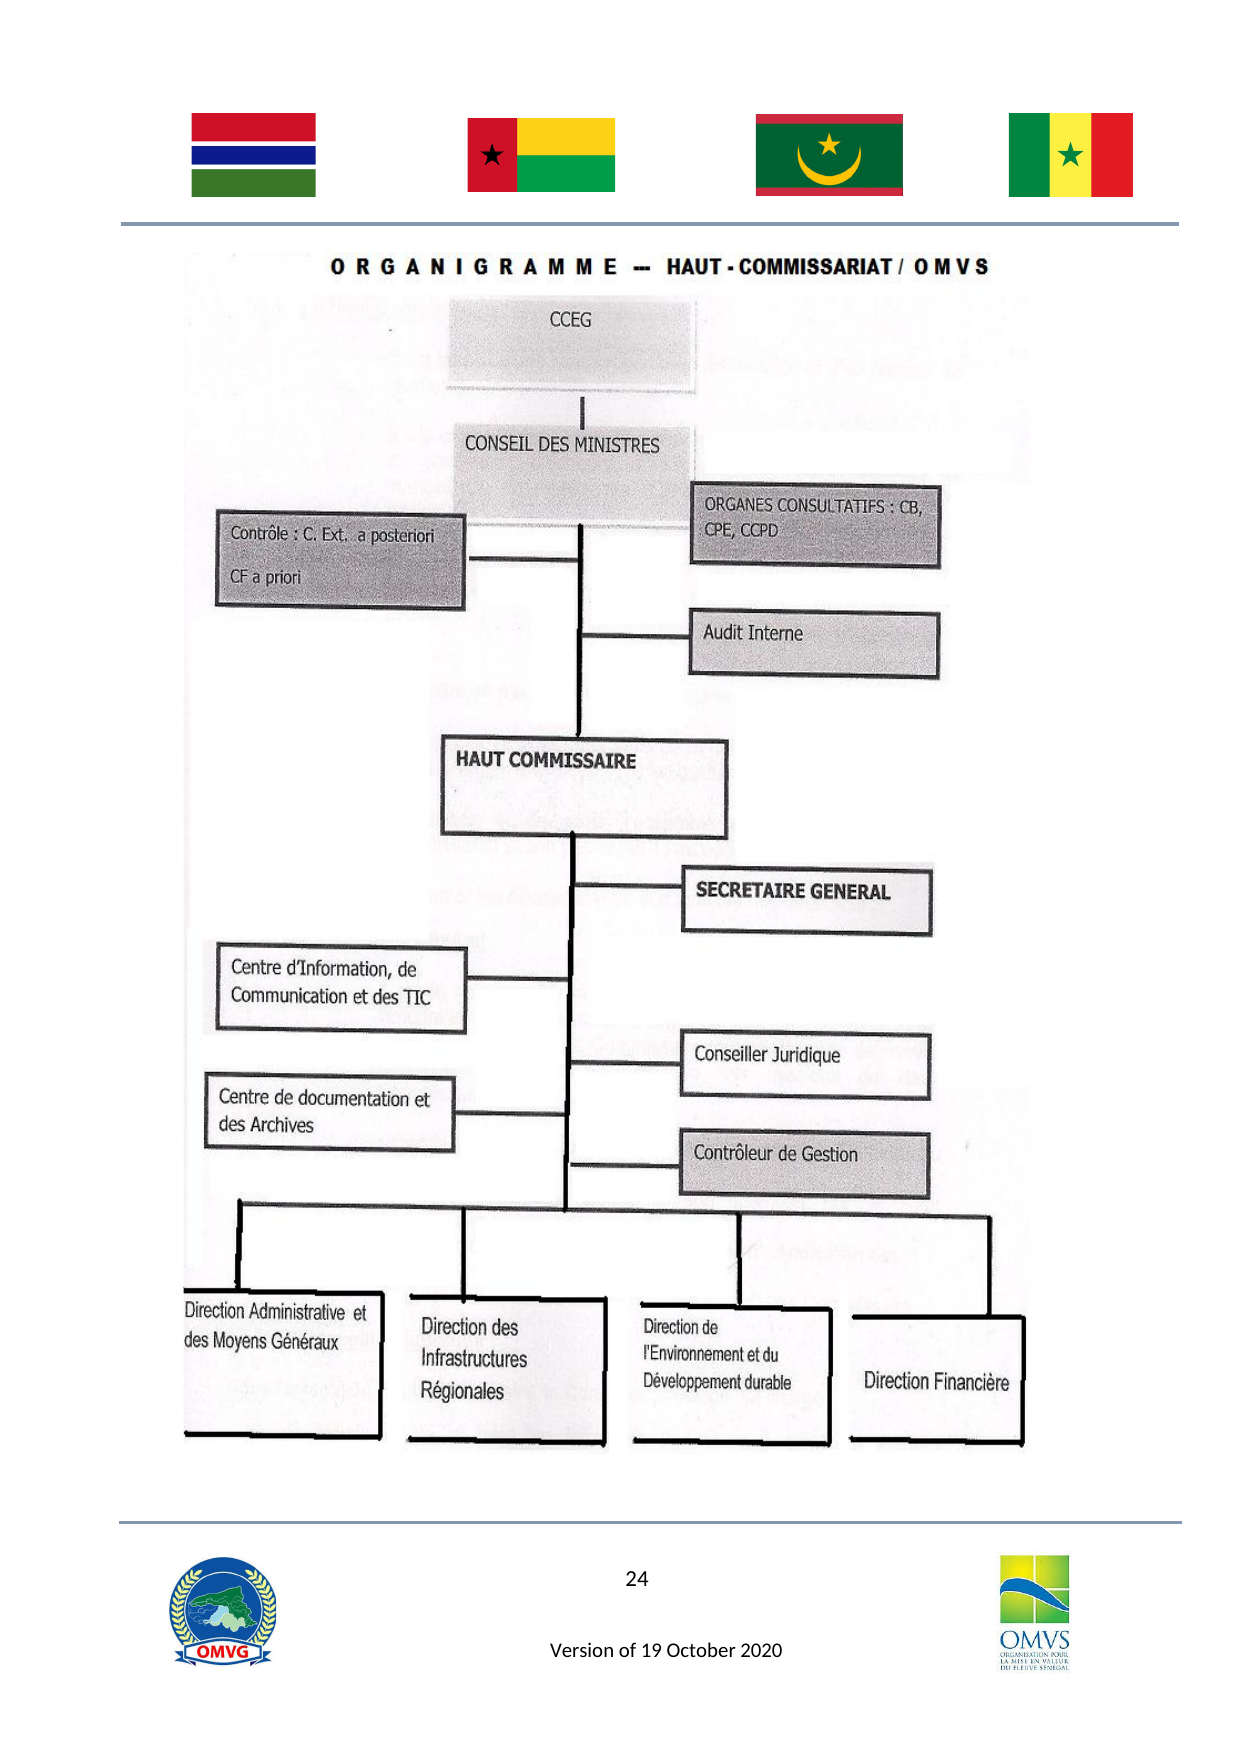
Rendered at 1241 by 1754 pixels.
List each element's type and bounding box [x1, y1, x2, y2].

picture [191, 113, 316, 197]
picture [1008, 113, 1133, 197]
picture [467, 118, 616, 192]
picture [183, 252, 1117, 1482]
